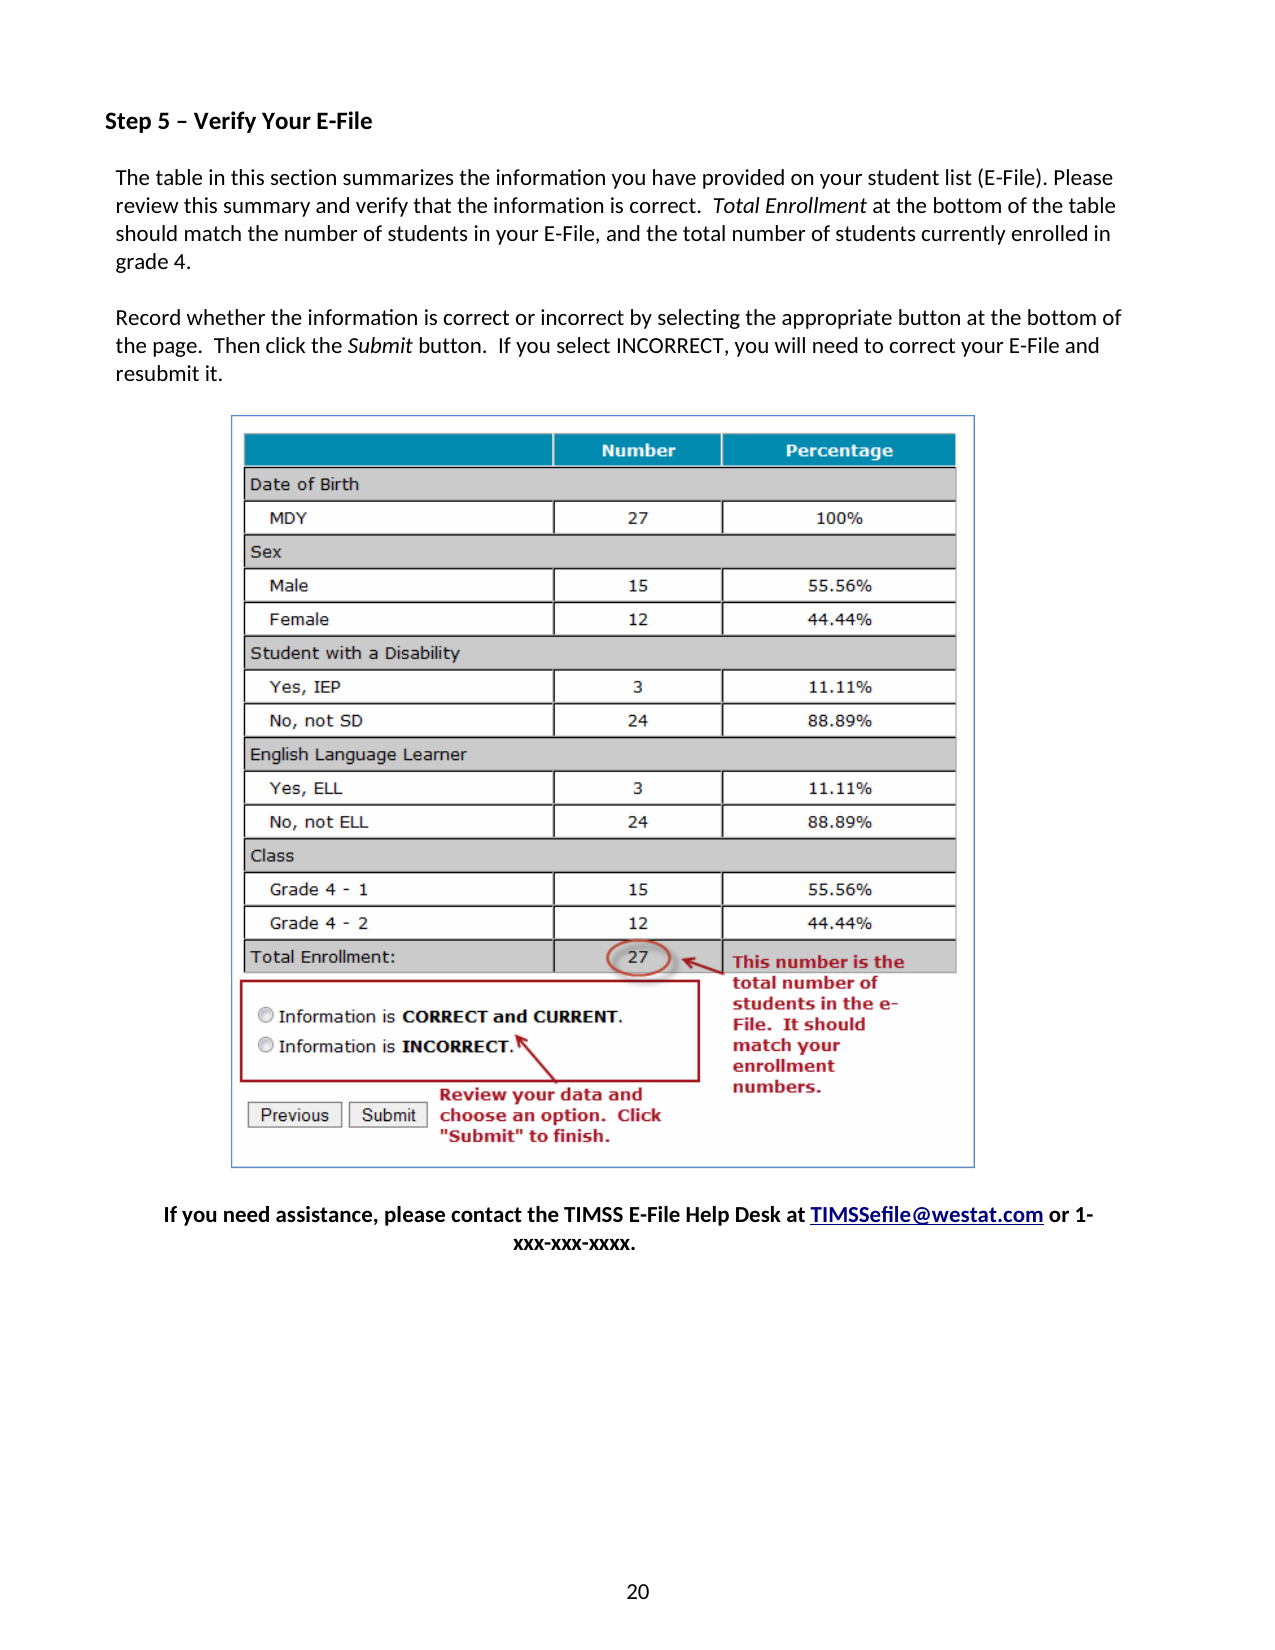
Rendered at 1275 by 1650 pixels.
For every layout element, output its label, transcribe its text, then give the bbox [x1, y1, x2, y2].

text The table in this section summarizes the information you have provided on your student list (E-File). Please review this summary and verify that the information is correct. Total Enrollment at the bottom of the table should match the number of students in your E-File, and the total number of students currently enrolled in grade 4. [115, 163, 1158, 275]
text Step 5 – Verify Your E-File [105, 105, 1172, 136]
text Record whether the information is correct or incorrect by selecting the appropriate button at the bottom of the page. Then click the Submit button. If you select INCORRECT, you will need to correct your E-File and resubmit it. [115, 303, 1140, 387]
picture [231, 415, 975, 1172]
text If you need assistance, please contact the TIMSS E-File Help Desk at TIMSSefile@westat.com or 1-xxx-xxx-xxxx. [163, 1200, 1130, 1256]
